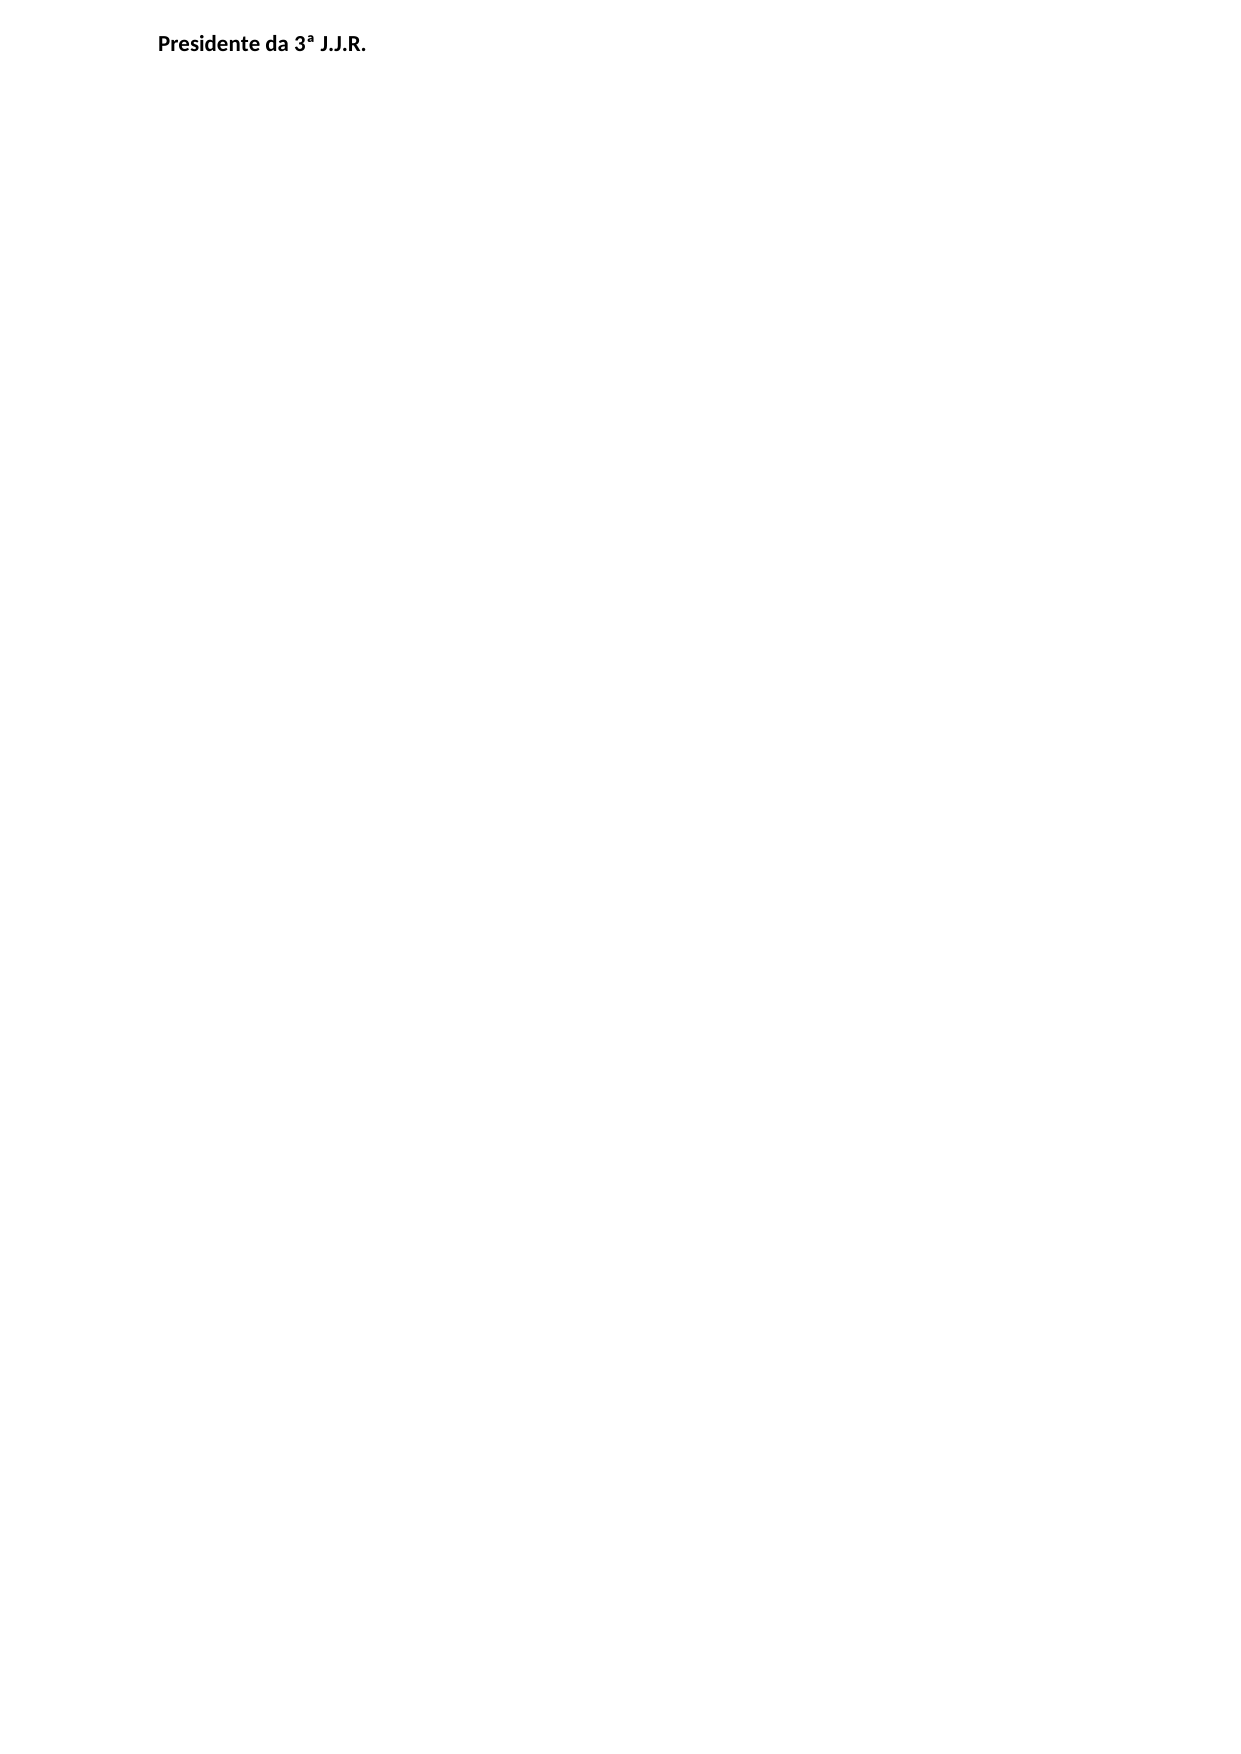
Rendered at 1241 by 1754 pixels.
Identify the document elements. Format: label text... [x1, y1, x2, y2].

text Presidente da 3ª J.J.R. [148, 29, 1152, 58]
